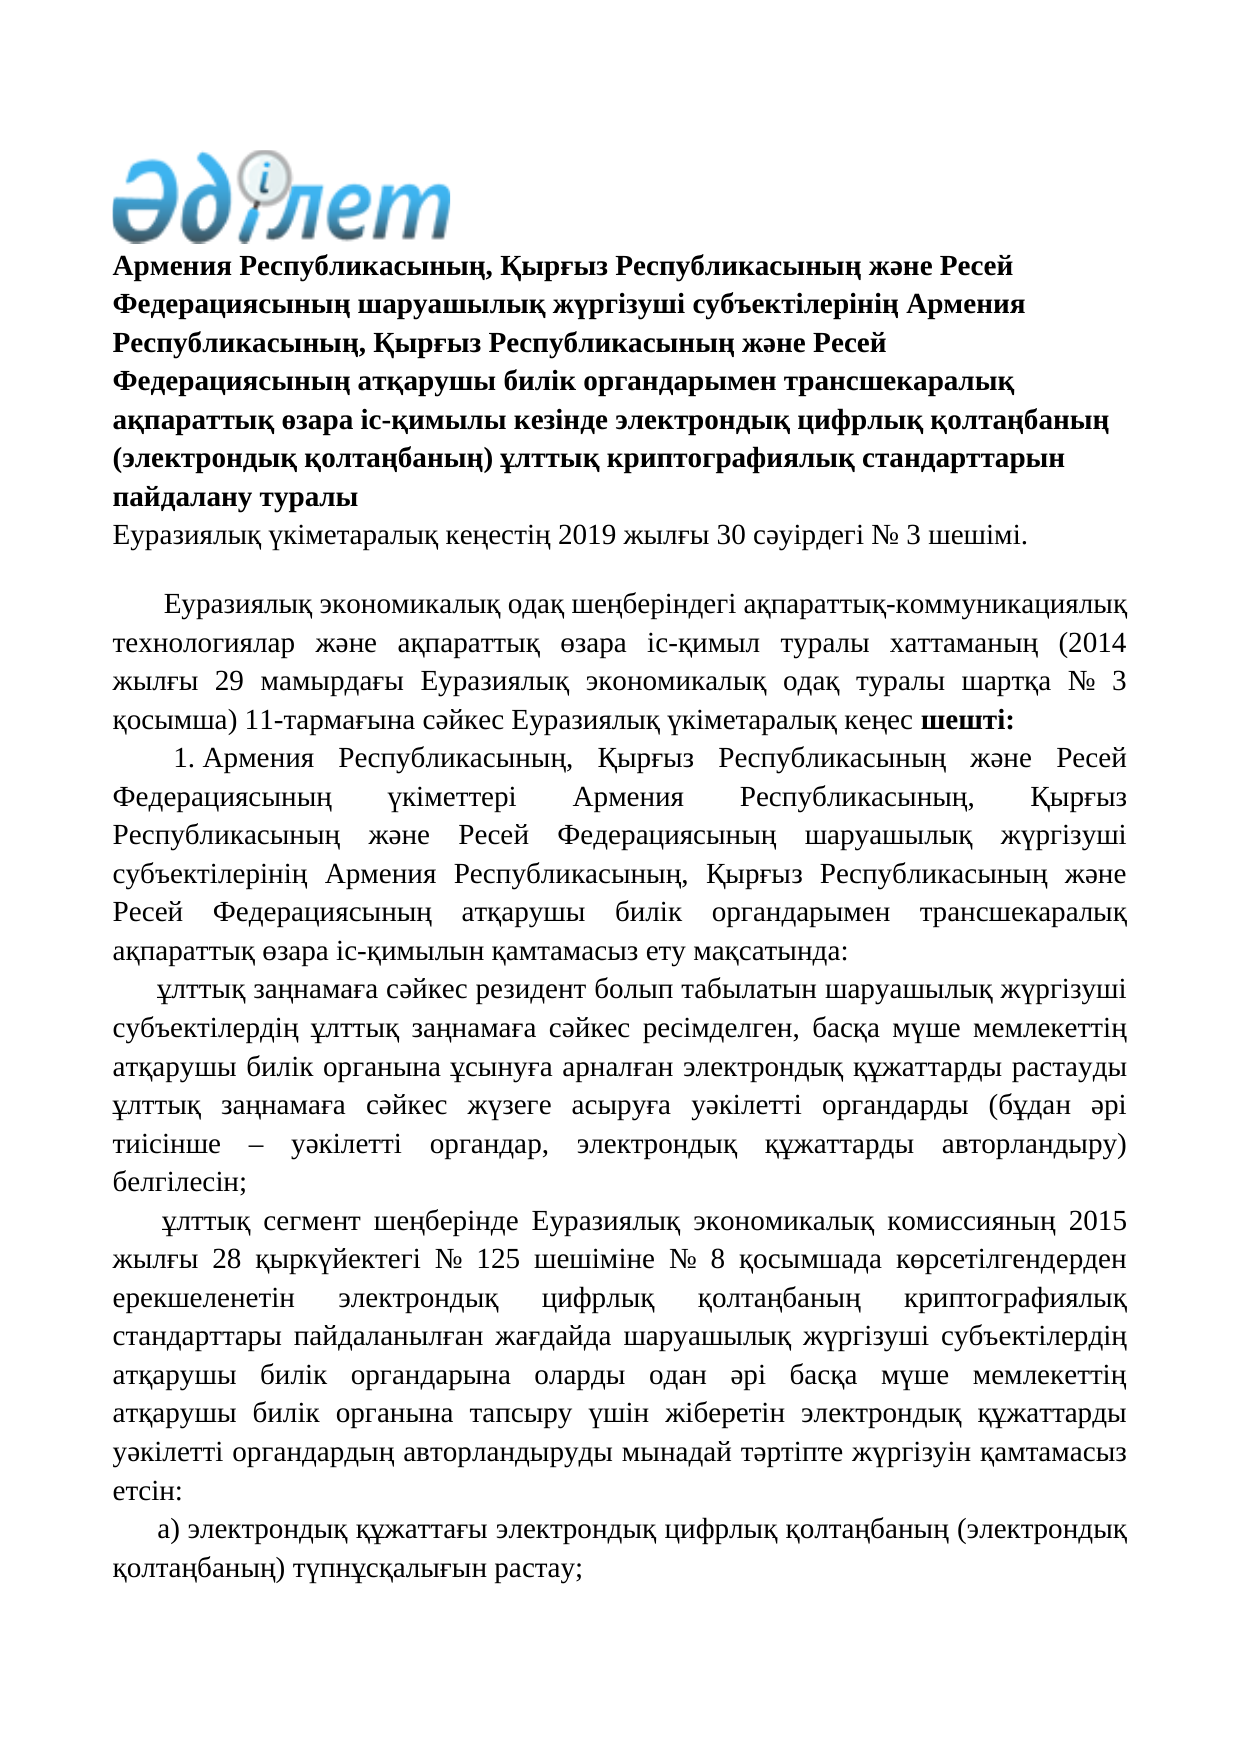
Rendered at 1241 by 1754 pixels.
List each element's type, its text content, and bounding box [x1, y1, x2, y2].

text ұлттық сегмент шеңберінде Еуразиялық экономикалық комиссияның 2015 жылғы 28 қыркүйектегі № 125 шешіміне № 8 қосымшада көрсетілгендерден ерекшеленетін электрондық цифрлық қолтаңбаның криптографиялық стандарттары пайдаланылған жағдайда шаруашылық жүргізуші субъектілердің атқарушы билік органдарына оларды одан әрі басқа мүше мемлекеттің атқарушы билік органына тапсыру үшін жіберетін электрондық құжаттарды уәкілетті органдардың авторландыруды мынадай тәртіпте жүргізуін қамтамасыз етсін: [112, 1203, 1128, 1506]
text ұлттық заңнамаға сәйкес резидент болып табылатын шаруашылық жүргізуші субъектілердің ұлттық заңнамаға сәйкес ресімделген, басқа мүше мемлекеттің атқарушы билік органына ұсынуға арналған электрондық құжаттарды растауды ұлттық заңнамаға сәйкес жүзеге асыруға уәкілетті органдарды (бұдан әрі тиісінше – уәкілетті органдар, электрондық құжаттарды авторландыру) белгілесін; [112, 972, 1128, 1198]
picture [112, 150, 451, 244]
text Еуразиялық экономикалық одақ шеңберіндегі ақпараттық-коммуникациялық технологиялар және ақпараттық өзара іс-қимыл туралы хаттаманың (2014 жылғы 29 мамырдағы Еуразиялық экономикалық одақ туралы шартқа № 3 қосымша) 11-тармағына сәйкес Еуразиялық үкіметаралық кеңес шешті: [112, 586, 1128, 735]
text Еуразиялық үкіметаралық кеңестің 2019 жылғы 30 сәуірдегі № 3 шешімі. [112, 517, 1128, 551]
text Армения Республикасының, Қырғыз Республикасының және Ресей Федерациясының шаруашылық жүргізуші субъектілерінің Армения Республикасының, Қырғыз Республикасының және Ресей Федерациясының атқарушы билік органдарымен трансшекаралық ақпараттық өзара іс-қимылы кезінде электрондық цифрлық қолтаңбаның (электрондық қолтаңбаның) ұлттық криптографиялық стандарттарын пайдалану туралы [112, 248, 1128, 512]
text а) электрондық құжаттағы электрондық цифрлық қолтаңбаның (электрондық қолтаңбаның) түпнұсқалығын растау; [112, 1511, 1128, 1583]
text 1. Армения Республикасының, Қырғыз Республикасының және Ресей Федерациясының үкіметтері Армения Республикасының, Қырғыз Республикасының және Ресей Федерациясының шаруашылық жүргізуші субъектілерінің Армения Республикасының, Қырғыз Республикасының және Ресей Федерациясының атқарушы билік органдарымен трансшекаралық ақпараттық өзара іс-қимылын қамтамасыз ету мақсатында: [112, 740, 1128, 967]
